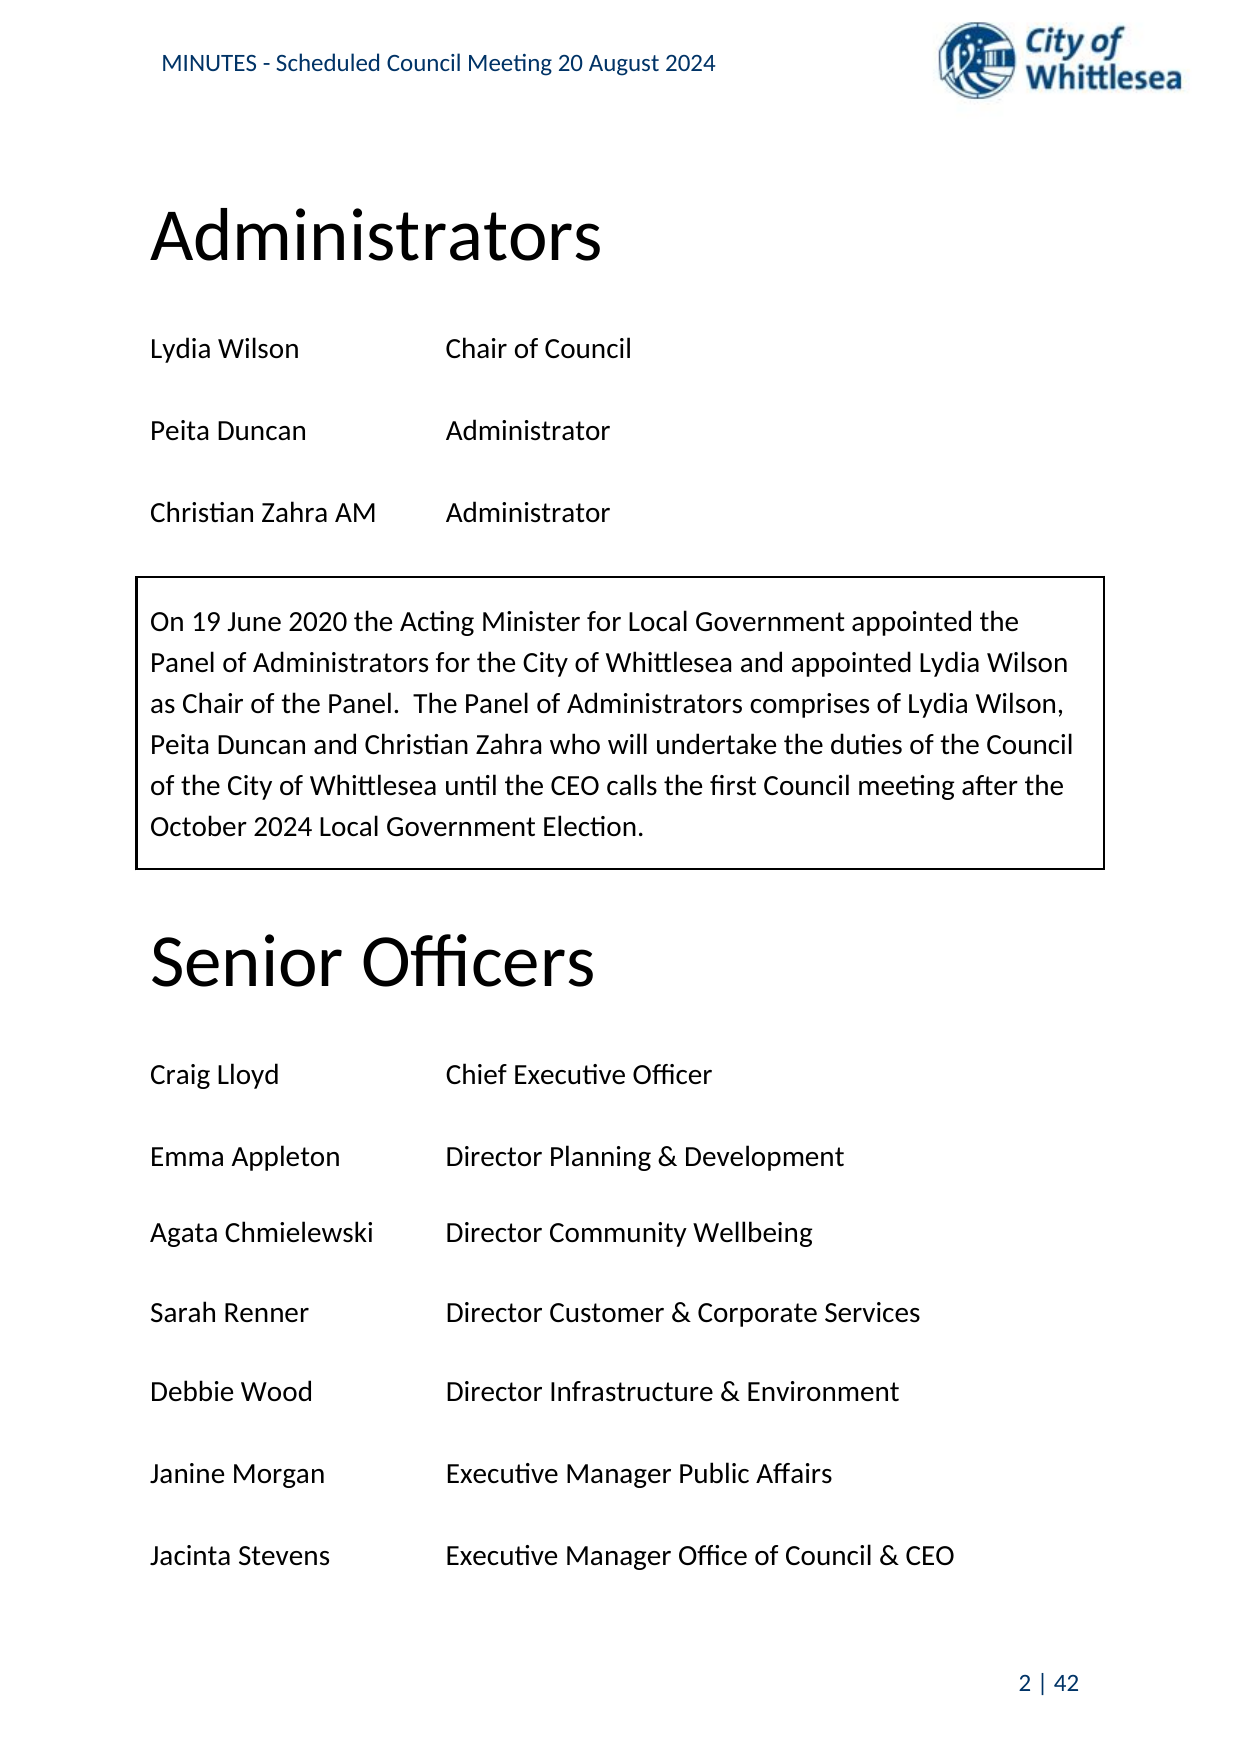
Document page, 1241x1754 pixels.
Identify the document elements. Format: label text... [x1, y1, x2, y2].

text On 19 June 2020 the Acting Minister for Local Government appointed the Panel of Administrators for the City of Whittlesea and appointed Lydia Wilson as Chair of the Panel. The Panel of Administrators comprises of Lydia Wilson, Peita Duncan and Christian Zahra who will undertake the duties of the Council of the City of Whittlesea until the CEO calls the first Council meeting after the October 2024 Local Government Election. [138, 578, 1103, 868]
text Jacinta Stevens Executive Manager Office of Council & CEO [150, 1537, 1090, 1573]
text Lydia Wilson Chair of Council [150, 330, 1090, 366]
text Debbie Wood Director Infrastructure & Environment [150, 1373, 1090, 1409]
picture [0, 0, 1241, 127]
text Agata Chmielewski Director Community Wellbeing [150, 1214, 1090, 1250]
text Craig Lloyd Chief Executive Officer [150, 1056, 1090, 1091]
text Janine Morgan Executive Manager Public Affairs [150, 1455, 1090, 1491]
text Peita Duncan Administrator [150, 412, 1090, 448]
text Emma Appleton Director Planning & Development [150, 1138, 1090, 1173]
text Senior Officers [150, 913, 1090, 1005]
text Christian Zahra AM Administrator [150, 494, 1090, 529]
text Sarah Renner Director Customer & Corporate Services [150, 1294, 1090, 1329]
text Administrators [150, 187, 1090, 279]
